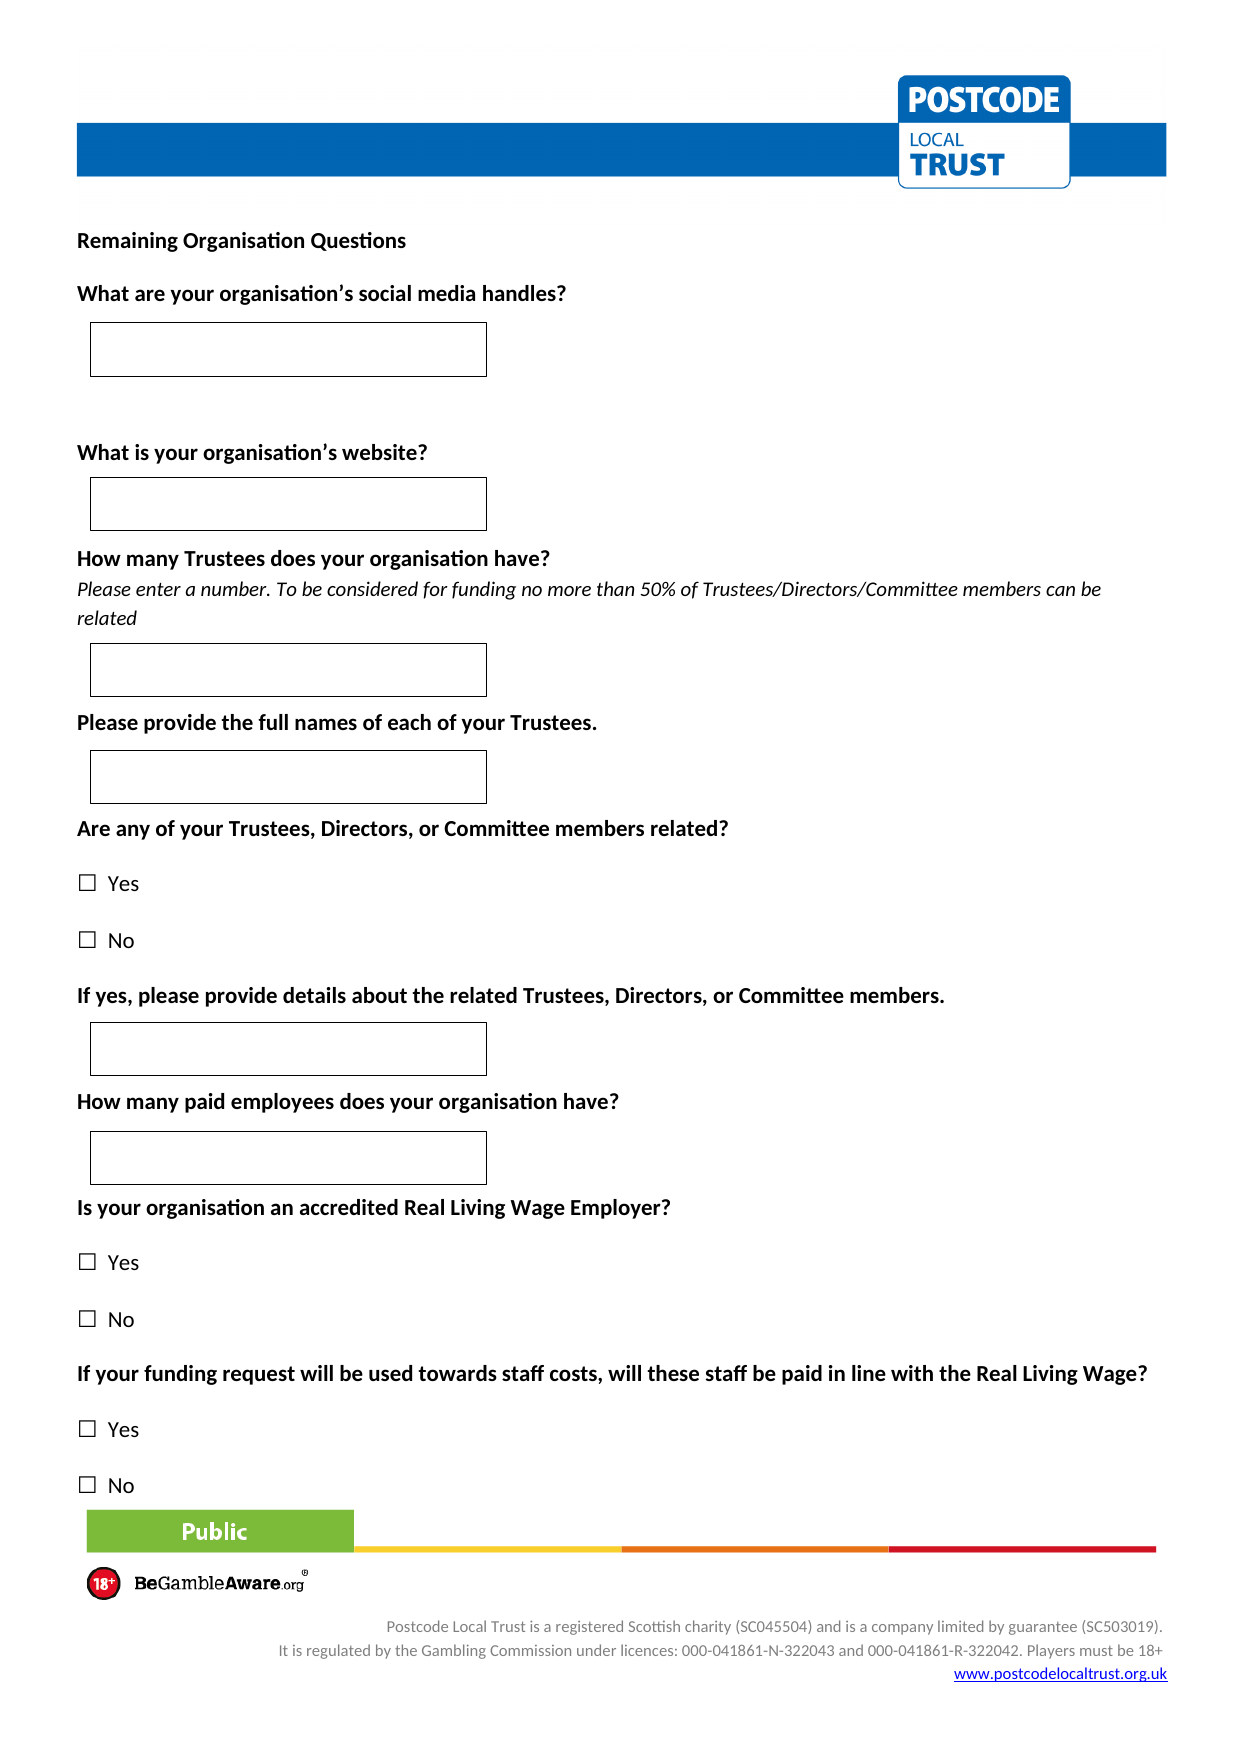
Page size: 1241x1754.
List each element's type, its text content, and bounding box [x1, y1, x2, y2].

text If yes, please provide details about the related Trustees, Directors, or Committee members. [77, 981, 1167, 1009]
text Yes [77, 1246, 1167, 1277]
text If your funding request will be used towards staff costs, will these staff be paid in line with the Real Living Wage? [77, 1359, 1167, 1387]
text Please provide the full names of each of your Trustees. [77, 708, 1167, 736]
text How many Trustees does your organisation have? [77, 544, 1167, 572]
picture [76, 1503, 1167, 1617]
text What are your organisation’s social media handles? [77, 279, 1167, 307]
picture [76, 44, 1167, 226]
text No [77, 1303, 1167, 1334]
text How many paid employees does your organisation have? [77, 1087, 1167, 1115]
text No [77, 924, 1167, 955]
text Remaining Organisation Questions [77, 226, 1167, 254]
text Yes [77, 1412, 1167, 1444]
text Yes [77, 867, 1167, 898]
text Are any of your Trustees, Directors, or Committee members related? [77, 814, 1167, 842]
text Is your organisation an accredited Real Living Wage Employer? [77, 1193, 1167, 1221]
text Please enter a number. To be considered for funding no more than 50% of Trustees/Directors/Committee members can be related [77, 576, 1167, 631]
text What is your organisation’s website? [77, 438, 1167, 466]
text No [77, 1469, 1167, 1501]
